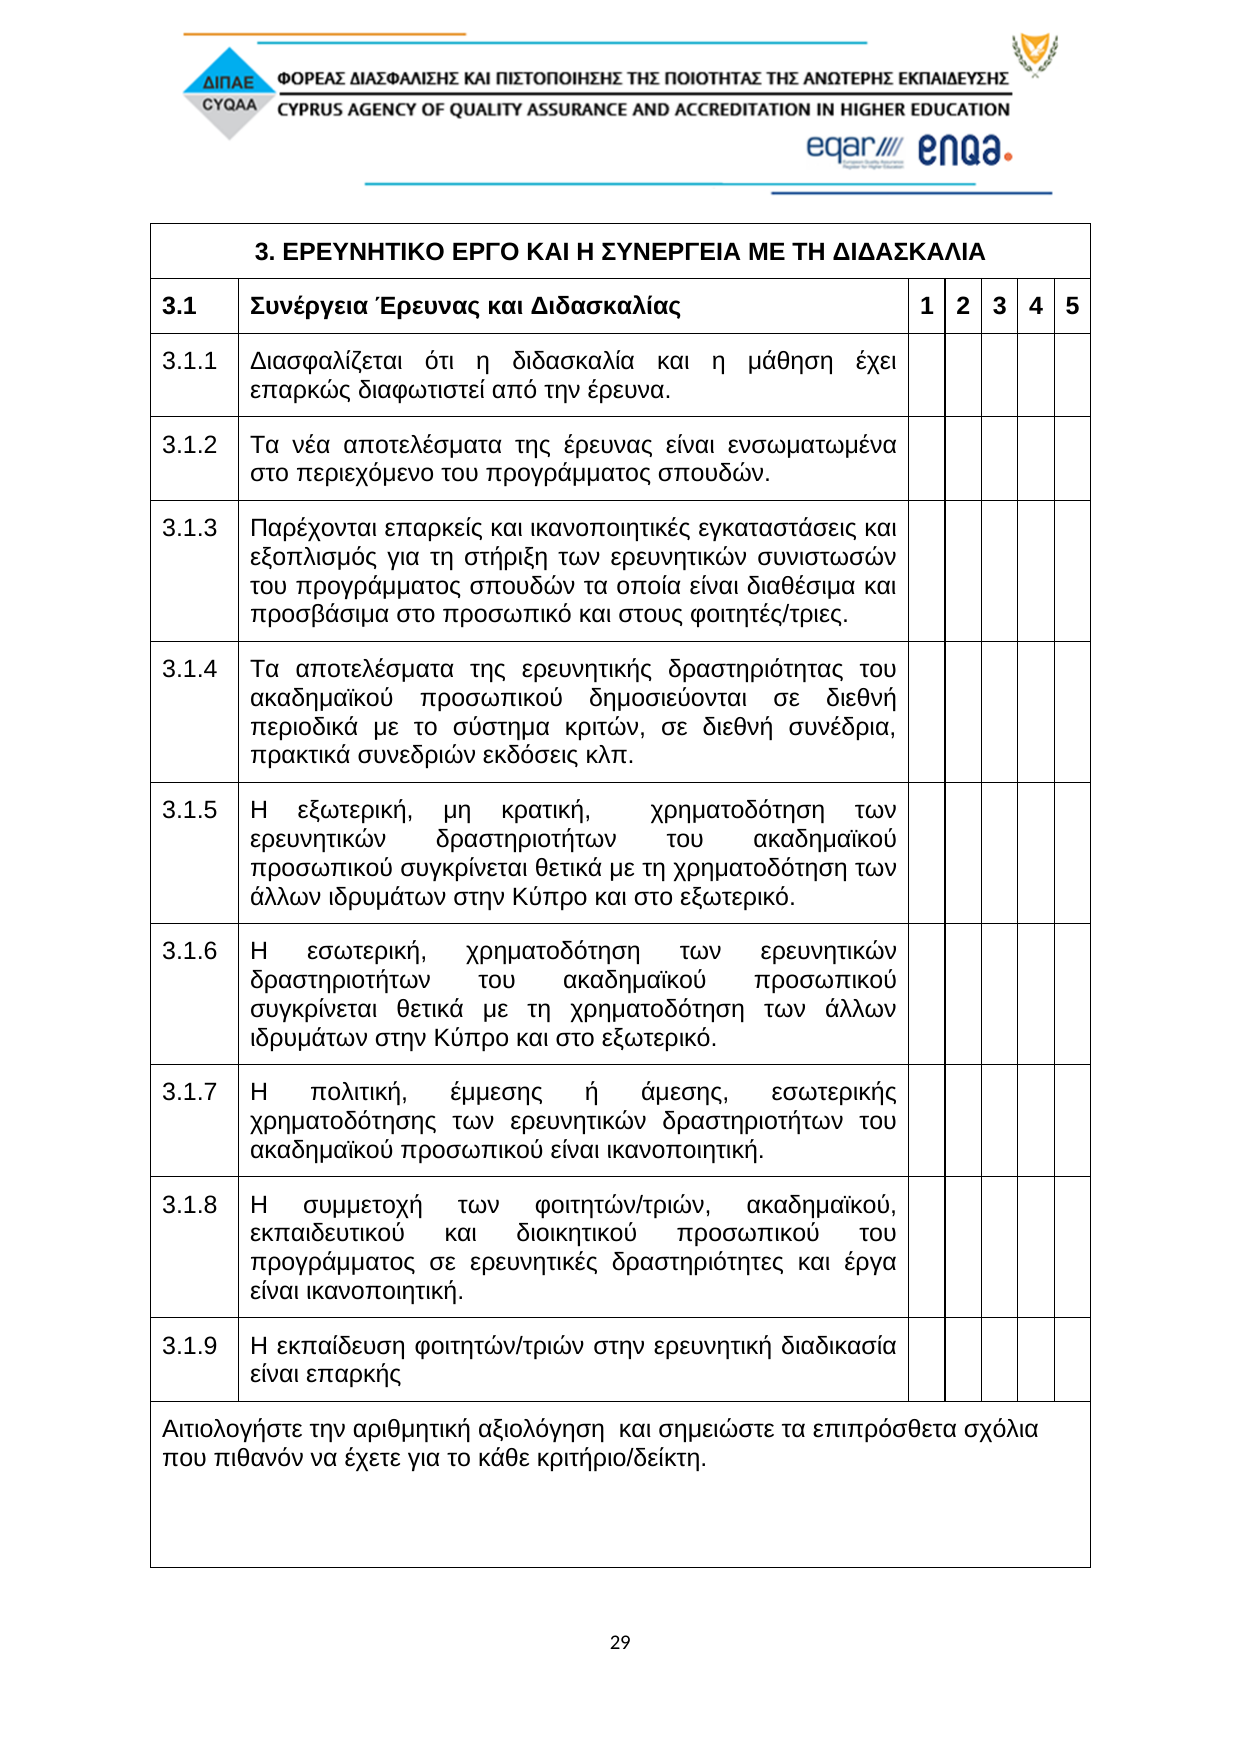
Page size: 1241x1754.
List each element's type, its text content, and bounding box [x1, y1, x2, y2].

table_cell [982, 1318, 1017, 1401]
table_cell 3.1.9 [151, 1318, 238, 1401]
table_cell [946, 642, 981, 782]
table_cell [909, 1318, 944, 1401]
table_cell Η πολιτική, έμμεσης ή άμεσης, εσωτερικής χρηματοδότησης των ερευνητικών δραστηριοτήτων του ακαδημαϊκού προσωπικού είναι ικανοποιητική. [239, 1065, 908, 1176]
table_cell [946, 417, 981, 500]
table_cell [1018, 924, 1054, 1064]
table_cell [1018, 417, 1054, 500]
table_cell 3.1.2 [151, 417, 238, 500]
table_cell [1055, 924, 1090, 1064]
table_cell 3.1.5 [151, 783, 238, 923]
table_cell 3.1.7 [151, 1065, 238, 1176]
table_cell [982, 1177, 1017, 1317]
table_cell [946, 1177, 981, 1317]
table_cell Η εξωτερική, μη κρατική, χρηματοδότηση των ερευνητικών δραστηριοτήτων του ακαδημαϊκού προσωπικού συγκρίνεται θετικά με τη χρηματοδότηση των άλλων ιδρυμάτων στην Κύπρο και στο εξωτερικό. [239, 783, 908, 923]
table_cell [982, 334, 1017, 416]
picture [177, 29, 1063, 198]
table_cell 3 [982, 279, 1017, 333]
table_cell [1055, 783, 1090, 923]
table_cell [1055, 501, 1090, 641]
table_cell [909, 501, 944, 641]
table_cell [1055, 1177, 1090, 1317]
table_cell 3.1.4 [151, 642, 238, 782]
table_cell 3.1.6 [151, 924, 238, 1064]
table_header 3. ΕΡΕΥΝΗΤΙΚΟ ΕΡΓΟ ΚΑΙ Η ΣΥΝΕΡΓΕΙΑ ΜΕ ΤΗ ΔΙΔΑΣΚΑΛΙΑ [151, 224, 1090, 278]
table_cell [1055, 1318, 1090, 1401]
table_cell [982, 501, 1017, 641]
table_cell [1055, 1065, 1090, 1176]
table_cell Η εκπαίδευση φοιτητών/τριών στην ερευνητική διαδικασία είναι επαρκής [239, 1318, 908, 1401]
table_cell [1055, 417, 1090, 500]
table_cell 5 [1055, 279, 1090, 333]
table_cell [1018, 501, 1054, 641]
table_cell [946, 783, 981, 923]
table_cell [982, 924, 1017, 1064]
table_cell [909, 1177, 944, 1317]
table_cell [946, 924, 981, 1064]
table_cell Παρέχονται επαρκείς και ικανοποιητικές εγκαταστάσεις και εξοπλισμός για τη στήριξη των ερευνητικών συνιστωσών του προγράμματος σπουδών τα οποία είναι διαθέσιμα και προσβάσιμα στο προσωπικό και στους φοιτητές/τριες. [239, 501, 908, 641]
table_cell [1018, 1318, 1054, 1401]
table_cell [1055, 642, 1090, 782]
table_cell 3.1.1 [151, 334, 238, 416]
table_cell Τα αποτελέσματα της ερευνητικής δραστηριότητας του ακαδημαϊκού προσωπικού δημοσιεύονται σε διεθνή περιοδικά με το σύστημα κριτών, σε διεθνή συνέδρια, πρακτικά συνεδριών εκδόσεις κλπ. [239, 642, 908, 782]
table_cell Συνέργεια Έρευνας και Διδασκαλίας [239, 279, 908, 333]
table_cell Διασφαλίζεται ότι η διδασκαλία και η μάθηση έχει επαρκώς διαφωτιστεί από την έρευνα. [239, 334, 908, 416]
table_cell 2 [946, 279, 981, 333]
table_cell [909, 1065, 944, 1176]
table_cell Η συμμετοχή των φοιτητών/τριών, ακαδημαϊκού, εκπαιδευτικού και διοικητικού προσωπικού του προγράμματος σε ερευνητικές δραστηριότητες και έργα είναι ικανοποιητική. [239, 1177, 908, 1317]
table_cell [1018, 642, 1054, 782]
table_cell [909, 783, 944, 923]
table_cell [982, 417, 1017, 500]
table_cell Αιτιολογήστε την αριθμητική αξιολόγηση και σημειώστε τα επιπρόσθετα σχόλια που πιθανόν να έχετε για το κάθε κριτήριο/δείκτη. [151, 1402, 1090, 1567]
table_cell [982, 642, 1017, 782]
table_cell [909, 417, 944, 500]
table_cell [946, 501, 981, 641]
table_cell [946, 334, 981, 416]
table_cell [1018, 1177, 1054, 1317]
table_cell 3.1.3 [151, 501, 238, 641]
table_cell [1018, 334, 1054, 416]
table_cell Τα νέα αποτελέσματα της έρευνας είναι ενσωματωμένα στο περιεχόμενο του προγράμματος σπουδών. [239, 417, 908, 500]
table_cell [982, 783, 1017, 923]
table_cell Η εσωτερική, χρηματοδότηση των ερευνητικών δραστηριοτήτων του ακαδημαϊκού προσωπικού συγκρίνεται θετικά με τη χρηματοδότηση των άλλων ιδρυμάτων στην Κύπρο και στο εξωτερικό. [239, 924, 908, 1064]
table_cell 3.1 [151, 279, 238, 333]
table_cell [909, 642, 944, 782]
table_cell [1055, 334, 1090, 416]
table_cell 1 [909, 279, 944, 333]
table_cell 3.1.8 [151, 1177, 238, 1317]
table_cell [909, 334, 944, 416]
table_cell [982, 1065, 1017, 1176]
table_cell [909, 924, 944, 1064]
table_cell [1018, 783, 1054, 923]
table_cell [946, 1318, 981, 1401]
table_cell [946, 1065, 981, 1176]
table_cell [1018, 1065, 1054, 1176]
table_cell 4 [1018, 279, 1054, 333]
